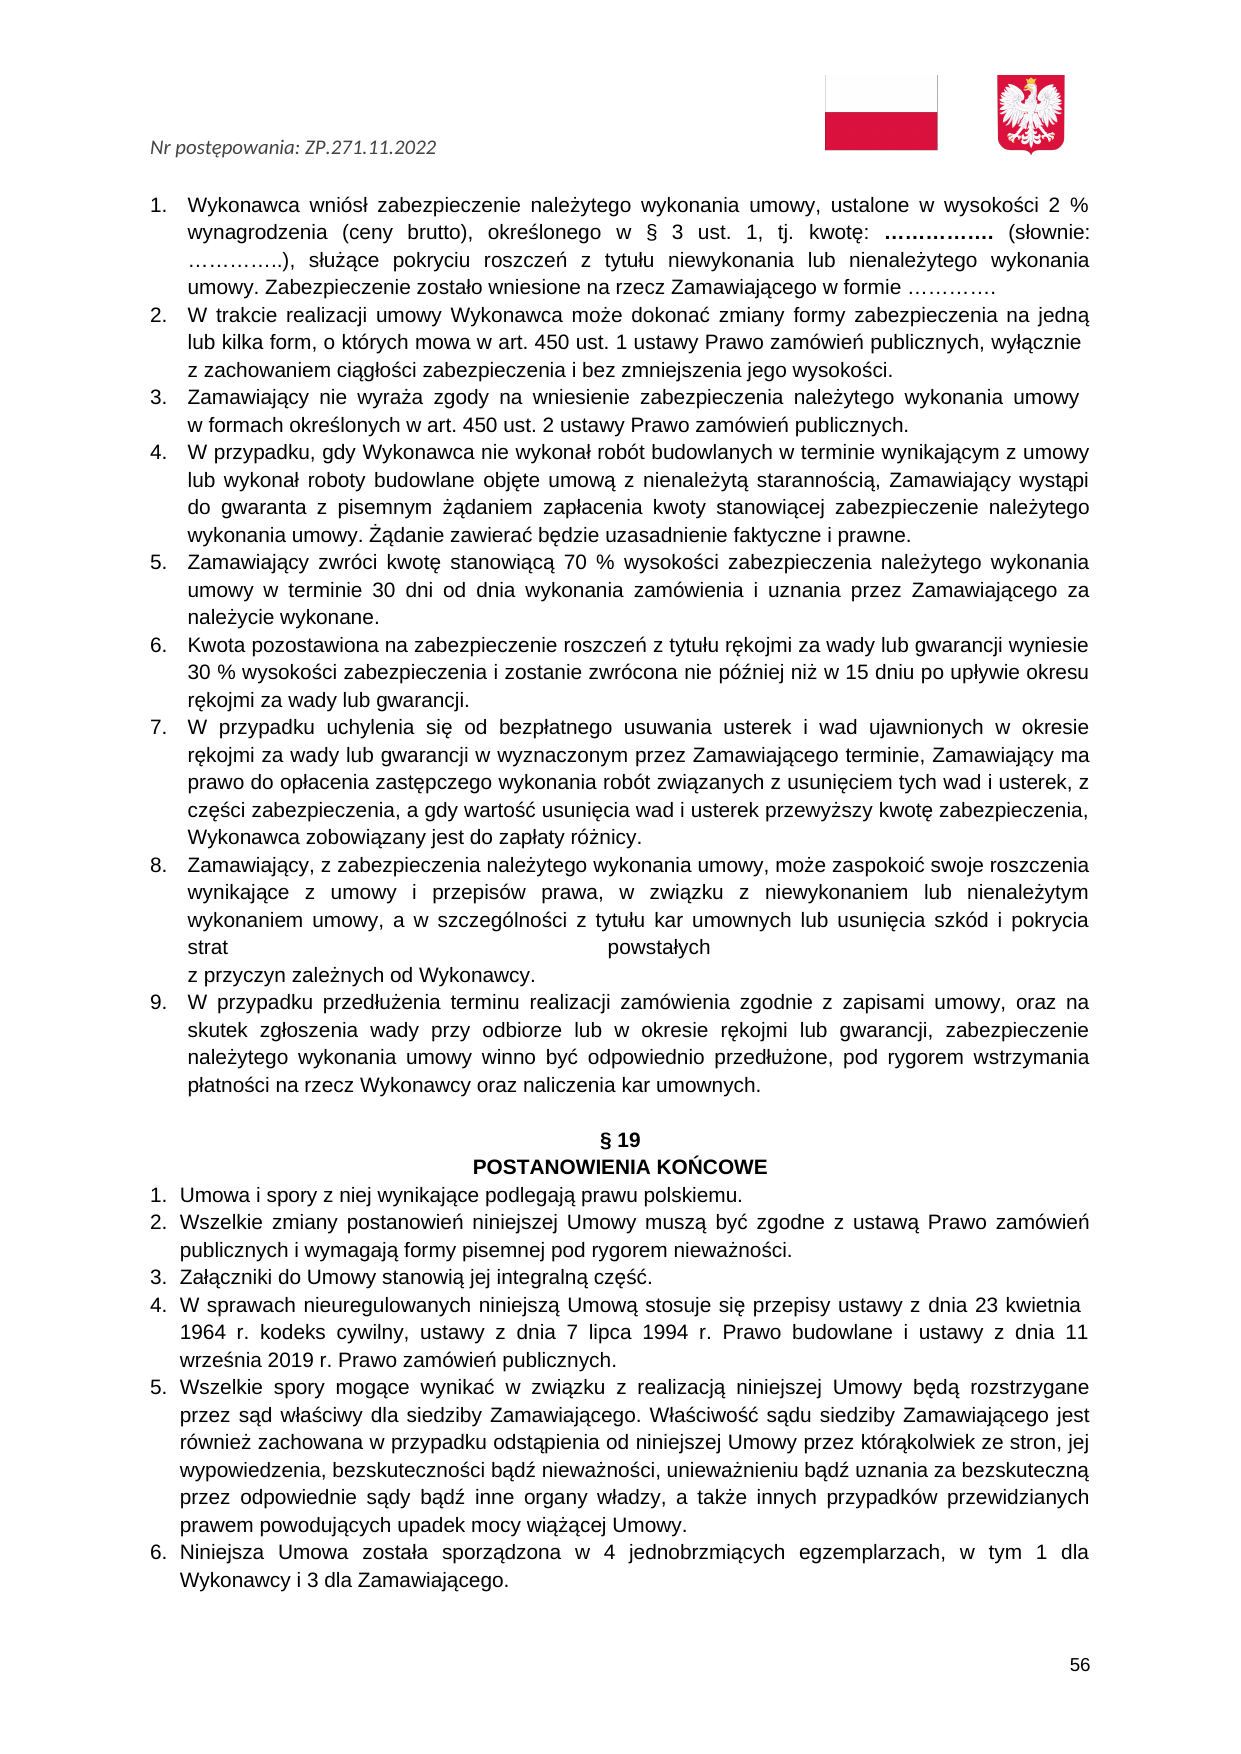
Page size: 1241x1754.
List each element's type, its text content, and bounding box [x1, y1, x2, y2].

list Zamawiający nie wyraża zgody na wniesienie zabezpieczenia należytego wykonania umowy w formach określonych w art. 450 ust. 2 ustawy Prawo zamówień publicznych. [150, 385, 1090, 437]
list Załączniki do Umowy stanowią jej integralną część. [150, 1265, 1090, 1289]
picture [825, 75, 1065, 155]
list W trakcie realizacji umowy Wykonawca może dokonać zmiany formy zabezpieczenia na jedną lub kilka form, o których mowa w art. 450 ust. 1 ustawy Prawo zamówień publicznych, wyłącznie z zachowaniem ciągłości zabezpieczenia i bez zmniejszenia jego wysokości. [150, 303, 1090, 382]
text § 19 POSTANOWIENIA KOŃCOWE [150, 1128, 1090, 1179]
list Umowa i spory z niej wynikające podlegają prawu polskiemu. [150, 1183, 1090, 1207]
list W przypadku uchylenia się od bezpłatnego usuwania usterek i wad ujawnionych w okresie rękojmi za wady lub gwarancji w wyznaczonym przez Zamawiającego terminie, Zamawiający ma prawo do opłacenia zastępczego wykonania robót związanych z usunięciem tych wad i usterek, z części zabezpieczenia, a gdy wartość usunięcia wad i usterek przewyższy kwotę zabezpieczenia, Wykonawca zobowiązany jest do zapłaty różnicy. [150, 715, 1090, 849]
list Wykonawca wniósł zabezpieczenie należytego wykonania umowy, ustalone w wysokości 2 % wynagrodzenia (ceny brutto), określonego w § 3 ust. 1, tj. kwotę: ……………. (słownie: …………..), służące pokryciu roszczeń z tytułu niewykonania lub nienależytego wykonania umowy. Zabezpieczenie zostało wniesione na rzecz Zamawiającego w formie …………. [150, 193, 1090, 299]
list Zamawiający, z zabezpieczenia należytego wykonania umowy, może zaspokoić swoje roszczenia wynikające z umowy i przepisów prawa, w związku z niewykonaniem lub nienależytym wykonaniem umowy, a w szczególności z tytułu kar umownych lub usunięcia szkód i pokrycia strat powstałych z przyczyn zależnych od Wykonawcy. [150, 853, 1090, 987]
list Kwota pozostawiona na zabezpieczenie roszczeń z tytułu rękojmi za wady lub gwarancji wyniesie 30 % wysokości zabezpieczenia i zostanie zwrócona nie później niż w 15 dniu po upływie okresu rękojmi za wady lub gwarancji. [150, 633, 1090, 712]
list Niniejsza Umowa została sporządzona w 4 jednobrzmiących egzemplarzach, w tym 1 dla Wykonawcy i 3 dla Zamawiającego. [150, 1540, 1090, 1592]
list W sprawach nieuregulowanych niniejszą Umową stosuje się przepisy ustawy z dnia 23 kwietnia 1964 r. kodeks cywilny, ustawy z dnia 7 lipca 1994 r. Prawo budowlane i ustawy z dnia 11 września 2019 r. Prawo zamówień publicznych. [150, 1293, 1090, 1372]
list W przypadku przedłużenia terminu realizacji zamówienia zgodnie z zapisami umowy, oraz na skutek zgłoszenia wady przy odbiorze lub w okresie rękojmi lub gwarancji, zabezpieczenie należytego wykonania umowy winno być odpowiednio przedłużone, pod rygorem wstrzymania płatności na rzecz Wykonawcy oraz naliczenia kar umownych. [150, 990, 1090, 1097]
list Zamawiający zwróci kwotę stanowiącą 70 % wysokości zabezpieczenia należytego wykonania umowy w terminie 30 dni od dnia wykonania zamówienia i uznania przez Zamawiającego za należycie wykonane. [150, 550, 1090, 629]
list Wszelkie spory mogące wynikać w związku z realizacją niniejszej Umowy będą rozstrzygane przez sąd właściwy dla siedziby Zamawiającego. Właściwość sądu siedziby Zamawiającego jest również zachowana w przypadku odstąpienia od niniejszej Umowy przez którąkolwiek ze stron, jej wypowiedzenia, bezskuteczności bądź nieważności, unieważnieniu bądź uznania za bezskuteczną przez odpowiednie sądy bądź inne organy władzy, a także innych przypadków przewidzianych prawem powodujących upadek mocy wiążącej Umowy. [150, 1375, 1090, 1537]
list Wszelkie zmiany postanowień niniejszej Umowy muszą być zgodne z ustawą Prawo zamówień publicznych i wymagają formy pisemnej pod rygorem nieważności. [150, 1210, 1090, 1262]
list W przypadku, gdy Wykonawca nie wykonał robót budowlanych w terminie wynikającym z umowy lub wykonał roboty budowlane objęte umową z nienależytą starannością, Zamawiający wystąpi do gwaranta z pisemnym żądaniem zapłacenia kwoty stanowiącej zabezpieczenie należytego wykonania umowy. Żądanie zawierać będzie uzasadnienie faktyczne i prawne. [150, 440, 1090, 547]
